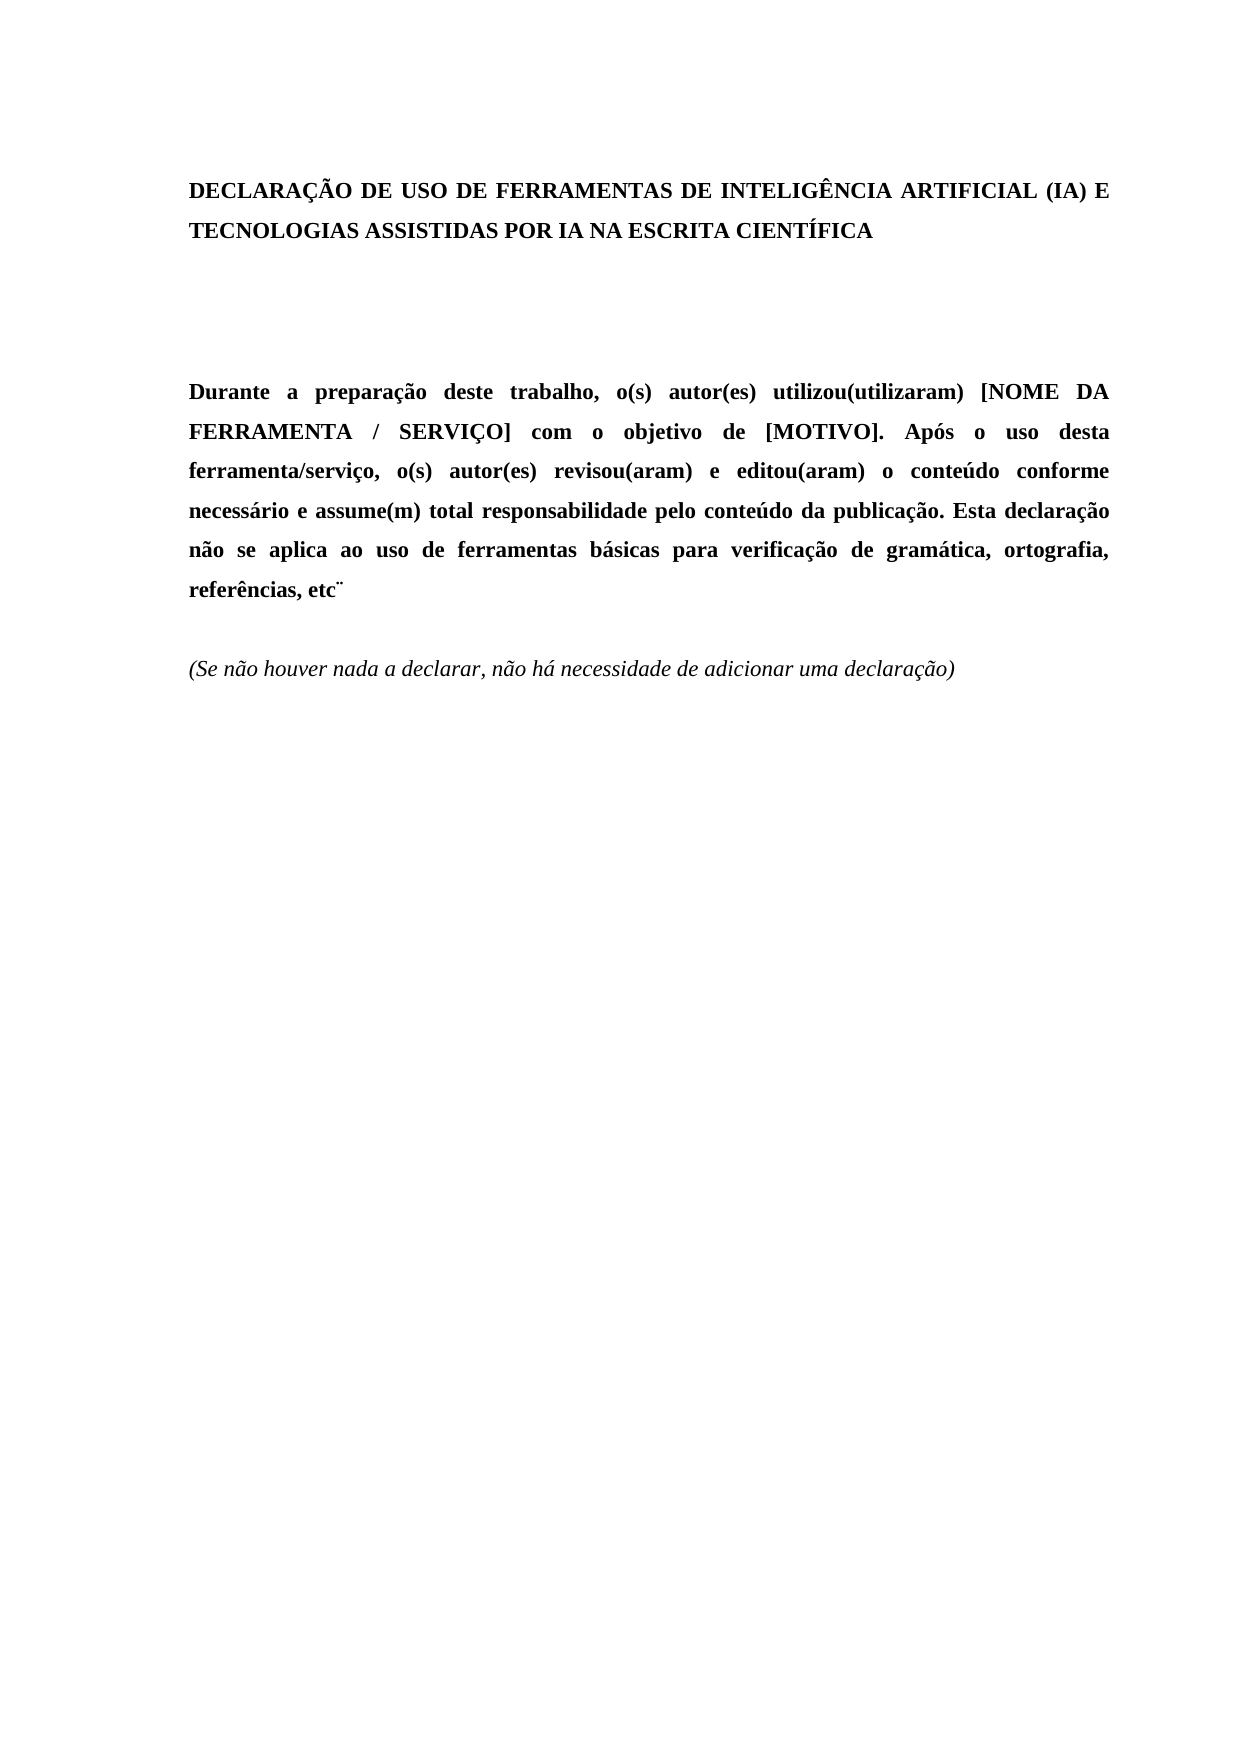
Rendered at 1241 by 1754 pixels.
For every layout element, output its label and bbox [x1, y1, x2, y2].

table_cell [177, 177, 1122, 1602]
